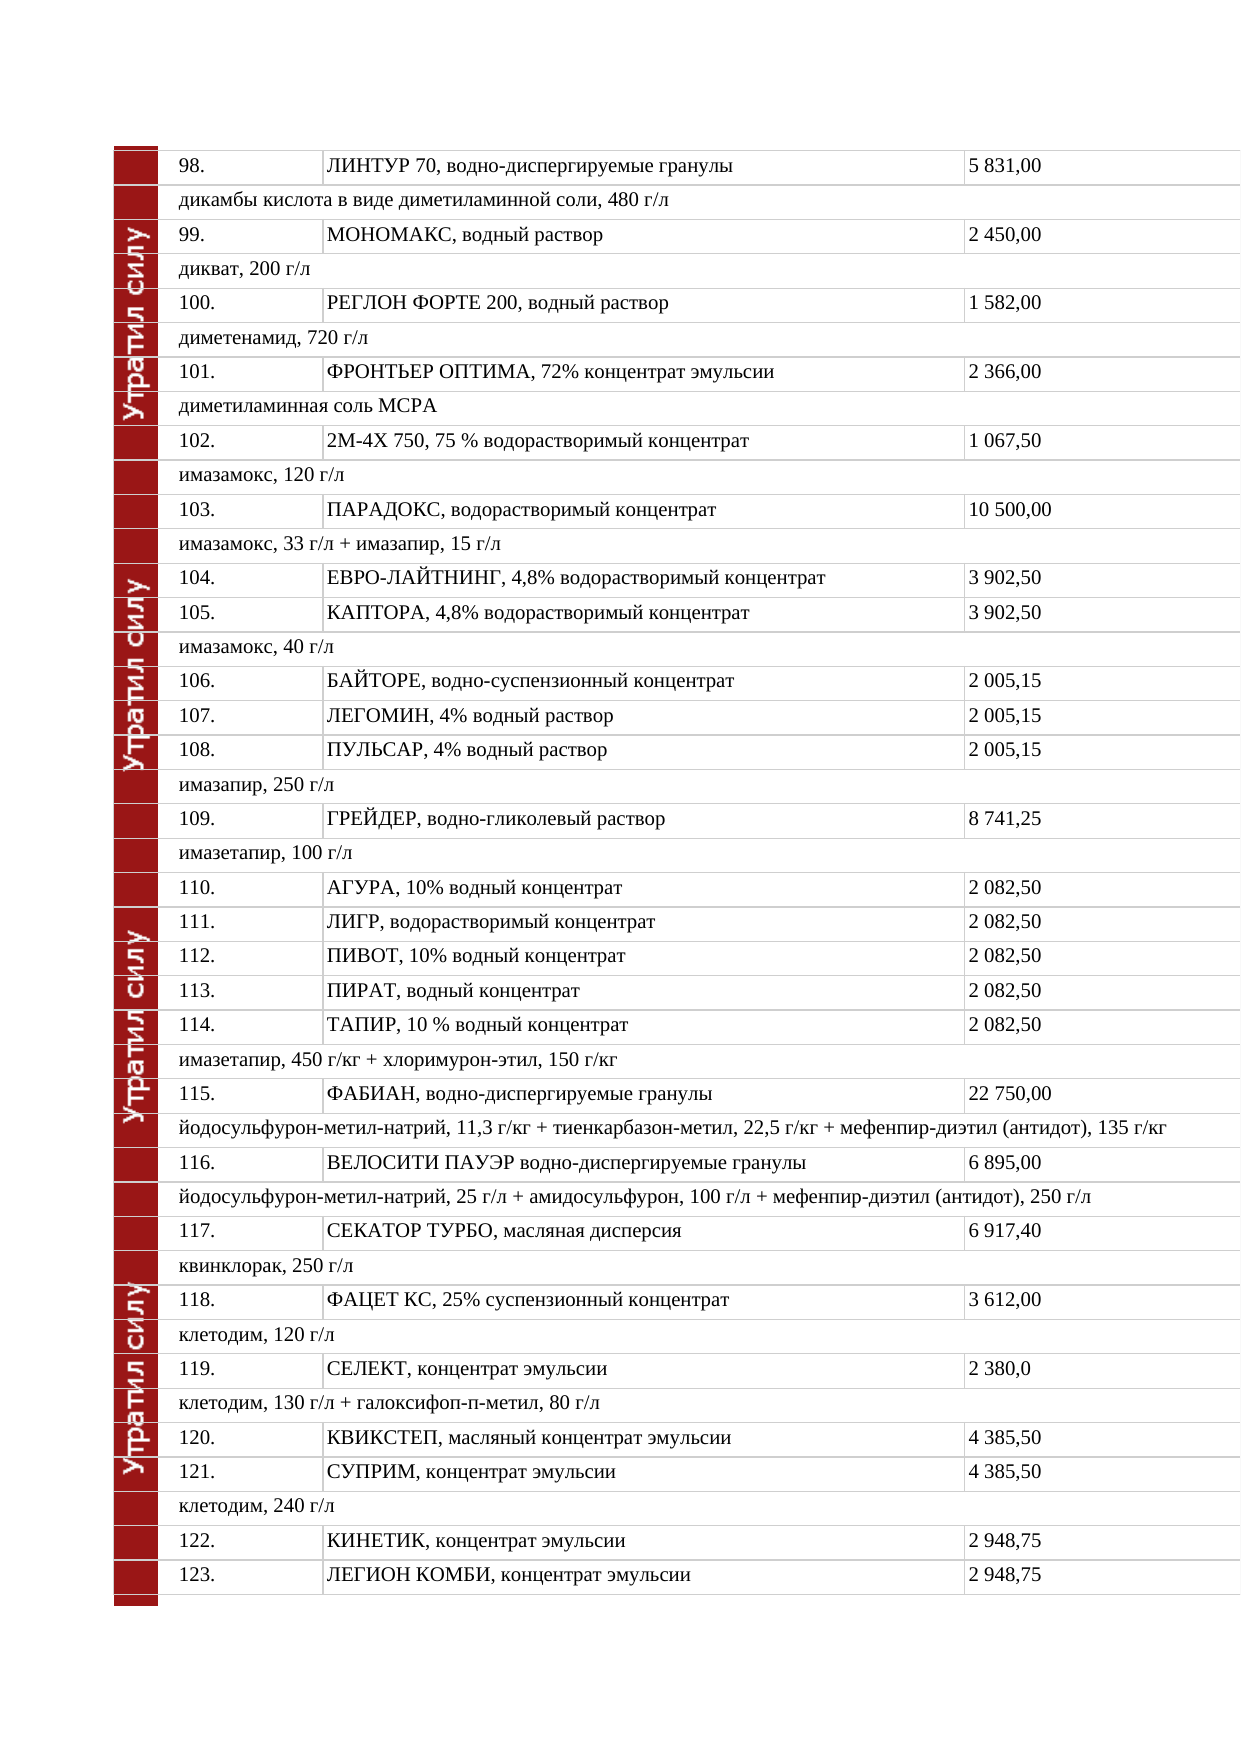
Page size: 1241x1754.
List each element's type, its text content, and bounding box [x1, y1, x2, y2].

table_cell ФАЦЕТ КС, 25% суспензионный концентрат [324, 1286, 964, 1319]
table_cell 6 917,40 [965, 1217, 1240, 1250]
table_cell имазамокс, 120 г/л [114, 461, 1240, 494]
table_cell СЕКАТОР ТУРБО, масляная дисперсия [324, 1217, 964, 1250]
table_cell АГУРА, 10% водный концентрат [324, 873, 964, 906]
table_cell ЛИНТУР 70, водно-диспергируемые гранулы [324, 151, 964, 184]
table_cell йодосульфурон-метил-натрий, 25 г/л + амидосульфурон, 100 г/л + мефенпир-диэтил (антидот), 250 г/л [114, 1183, 1240, 1216]
table_cell 22 750,00 [965, 1079, 1240, 1112]
table_cell 104. [114, 564, 322, 597]
table_cell квинклорак, 250 г/л [114, 1251, 1240, 1284]
table_cell 110. [114, 873, 322, 906]
table_cell диметиламинная соль МСРА [114, 392, 1240, 425]
table_cell 2 005,15 [965, 736, 1240, 769]
table_cell ВЕЛОСИТИ ПАУЭР водно-диспергируемые гранулы [324, 1148, 964, 1181]
table_cell 2М-4Х 750, 75 % водорастворимый концентрат [324, 426, 964, 459]
table_cell 123. [114, 1561, 322, 1594]
table_cell МОНОМАКС, водный раствор [324, 220, 964, 253]
table_cell СУПРИМ, концентрат эмульсии [324, 1458, 964, 1491]
table_cell 107. [114, 701, 322, 734]
table_cell 113. [114, 976, 322, 1009]
table_cell ЛЕГИОН КОМБИ, концентрат эмульсии [324, 1561, 964, 1594]
table_cell 103. [114, 495, 322, 528]
table_cell 100. [114, 289, 322, 322]
table_cell 98. [114, 151, 322, 184]
table_cell 2 948,75 [965, 1526, 1240, 1559]
table_cell ФРОНТЬЕР ОПТИМА, 72% концентрат эмульсии [324, 358, 964, 391]
table_cell КИНЕТИК, концентрат эмульсии [324, 1526, 964, 1559]
table_cell 1 067,50 [965, 426, 1240, 459]
table_cell ТАПИР, 10 % водный концентрат [324, 1011, 964, 1044]
picture [114, 1595, 158, 1606]
table_cell 99. [114, 220, 322, 253]
table_cell имазетапир, 100 г/л [114, 839, 1240, 872]
table_cell СЕЛЕКТ, концентрат эмульсии [324, 1354, 964, 1387]
table_cell ЛЕГОМИН, 4% водный раствор [324, 701, 964, 734]
table_cell 3 902,50 [965, 564, 1240, 597]
table_cell 1 582,00 [965, 289, 1240, 322]
table_cell 2 005,15 [965, 667, 1240, 700]
table_cell 112. [114, 942, 322, 975]
table_cell дикамбы кислота в виде диметиламинной соли, 480 г/л [114, 186, 1240, 219]
table_cell клетодим, 130 г/л + галоксифоп-п-метил, 80 г/л [114, 1389, 1240, 1422]
table_cell 3 612,00 [965, 1286, 1240, 1319]
table_cell 121. [114, 1458, 322, 1491]
table_cell 120. [114, 1423, 322, 1456]
table_cell КАПТОРА, 4,8% водорастворимый концентрат [324, 598, 964, 631]
table_cell 2 082,50 [965, 942, 1240, 975]
table_cell 2 948,75 [965, 1561, 1240, 1594]
table_cell ПУЛЬСАР, 4% водный раствор [324, 736, 964, 769]
table_cell 122. [114, 1526, 322, 1559]
table_cell 109. [114, 804, 322, 837]
table_cell БАЙТОРЕ, водно-суспензионный концентрат [324, 667, 964, 700]
table_cell имазетапир, 450 г/кг + хлоримурон-этил, 150 г/кг [114, 1045, 1240, 1078]
table_cell 2 450,00 [965, 220, 1240, 253]
table_cell клетодим, 240 г/л [114, 1492, 1240, 1525]
table_cell 108. [114, 736, 322, 769]
table_cell 101. [114, 358, 322, 391]
table_cell 4 385,50 [965, 1458, 1240, 1491]
table_cell 106. [114, 667, 322, 700]
table_cell 2 366,00 [965, 358, 1240, 391]
table_cell 10 500,00 [965, 495, 1240, 528]
table_cell РЕГЛОН ФОРТЕ 200, водный раствор [324, 289, 964, 322]
table_cell диметенамид, 720 г/л [114, 323, 1240, 356]
table_cell 117. [114, 1217, 322, 1250]
table_cell 2 005,15 [965, 701, 1240, 734]
table_cell 114. [114, 1011, 322, 1044]
table_cell 5 831,00 [965, 151, 1240, 184]
table_cell 111. [114, 908, 322, 941]
table_cell йодосульфурон-метил-натрий, 11,3 г/кг + тиенкарбазон-метил, 22,5 г/кг + мефенпир-диэтил (антидот), 135 г/кг [114, 1114, 1240, 1147]
table_cell 4 385,50 [965, 1423, 1240, 1456]
table_cell 115. [114, 1079, 322, 1112]
table_cell 2 380,0 [965, 1354, 1240, 1387]
table_cell 2 082,50 [965, 1011, 1240, 1044]
table_cell 6 895,00 [965, 1148, 1240, 1181]
table_cell ЛИГР, водорастворимый концентрат [324, 908, 964, 941]
table_cell 105. [114, 598, 322, 631]
table_cell ЕВРО-ЛАЙТНИНГ, 4,8% водорастворимый концентрат [324, 564, 964, 597]
table_cell ПАРАДОКС, водорастворимый концентрат [324, 495, 964, 528]
table_cell КВИКСТЕП, масляный концентрат эмульсии [324, 1423, 964, 1456]
table_cell 102. [114, 426, 322, 459]
table_cell ПИРАТ, водный концентрат [324, 976, 964, 1009]
table_cell 116. [114, 1148, 322, 1181]
table_cell ФАБИАН, водно-диспергируемые гранулы [324, 1079, 964, 1112]
table_cell 118. [114, 1286, 322, 1319]
table_cell 2 082,50 [965, 908, 1240, 941]
table_cell имазамокс, 33 г/л + имазапир, 15 г/л [114, 529, 1240, 562]
picture [114, 146, 158, 150]
table_cell дикват, 200 г/л [114, 254, 1240, 287]
table_cell 2 082,50 [965, 873, 1240, 906]
table_cell 2 082,50 [965, 976, 1240, 1009]
table_cell ГРЕЙДЕР, водно-гликолевый раствор [324, 804, 964, 837]
table_cell имазамокс, 40 г/л [114, 633, 1240, 666]
table_cell ПИВОТ, 10% водный концентрат [324, 942, 964, 975]
table_cell 119. [114, 1354, 322, 1387]
table_cell 8 741,25 [965, 804, 1240, 837]
table_cell 3 902,50 [965, 598, 1240, 631]
table_cell клетодим, 120 г/л [114, 1320, 1240, 1353]
table_cell имазапир, 250 г/л [114, 770, 1240, 803]
